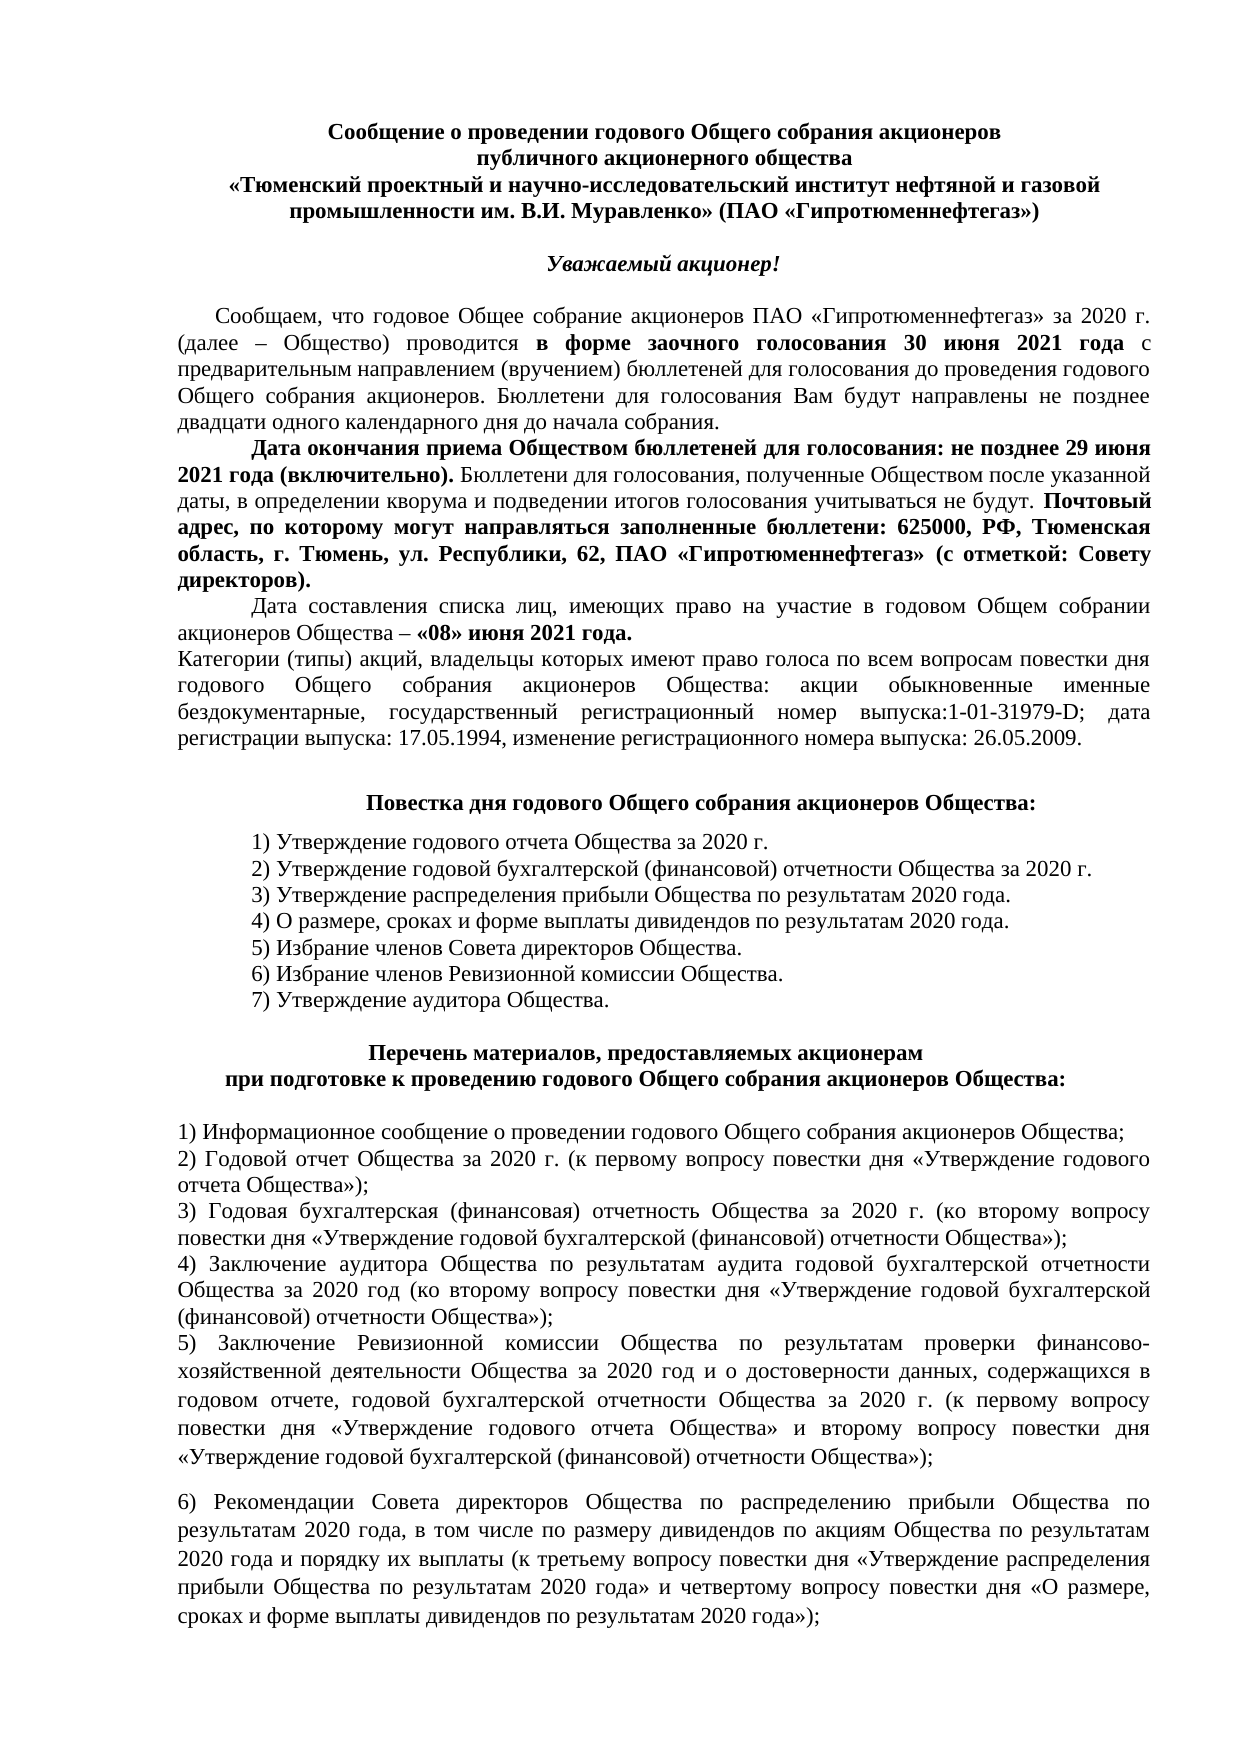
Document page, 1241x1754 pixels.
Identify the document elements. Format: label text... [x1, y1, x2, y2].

text Дата окончания приема Обществом бюллетеней для голосования: не позднее 29 июня 2021 года (включительно). Бюллетени для голосования, полученные Обществом после указанной даты, в определении кворума и подведении итогов голосования учитываться не будут. Почтовый адрес, по которому могут направляться заполненные бюллетени: 625000, РФ, Тюменская область, г. Тюмень, ул. Республики, 62, ПАО «Гипротюменнефтегаз» (с отметкой: Совету директоров). [177, 434, 1152, 592]
text 7) Утверждение аудитора Общества. [177, 986, 1152, 1013]
text «Тюменский проектный и научно-исследовательский институт нефтяной и газовой промышленности им. В.И. Муравленко» (ПАО «Гипротюменнефтегаз») [177, 171, 1152, 223]
text 6) Рекомендации Совета директоров Общества по распределению прибыли Общества по результатам 2020 года, в том числе по размеру дивидендов по акциям Общества по результатам 2020 года и порядку их выплаты (к третьему вопросу повестки дня «Утверждение распределения прибыли Общества по результатам 2020 года» и четвертому вопросу повестки дня «О размере, сроках и форме выплаты дивидендов по результатам 2020 года»); [177, 1599, 1152, 1628]
text 6) Избрание членов Ревизионной комиссии Общества. [177, 960, 1152, 986]
text Дата составления списка лиц, имеющих право на участие в годовом Общем собрании акционеров Общества – «08» июня 2021 года. [177, 592, 1152, 645]
text 3) Годовая бухгалтерская (финансовая) отчетность Общества за 2020 г. (ко второму вопросу повестки дня «Утверждение годовой бухгалтерской (финансовой) отчетности Общества»); [177, 1197, 1152, 1250]
text 1) Информационное сообщение о проведении годового Общего собрания акционеров Общества; [177, 1118, 1152, 1144]
text Сообщение о проведении годового Общего собрания акционеров [177, 118, 1152, 144]
text 5) Заключение Ревизионной комиссии Общества по результатам проверки финансово-хозяйственной деятельности Общества за 2020 год и о достоверности данных, содержащихся в годовом отчете, годовой бухгалтерской отчетности Общества за 2020 г. (к первому вопросу повестки дня «Утверждение годового отчета Общества» и второму вопросу повестки дня «Утверждение годовой бухгалтерской (финансовой) отчетности Общества»); [177, 1441, 1152, 1469]
text при подготовке к проведению годового Общего собрания акционеров Общества: [140, 1066, 1152, 1092]
text 4) Заключение аудитора Общества по результатам аудита годовой бухгалтерской отчетности Общества за 2020 год (ко второму вопросу повестки дня «Утверждение годовой бухгалтерской (финансовой) отчетности Общества»); [177, 1250, 1152, 1329]
text Категории (типы) акций, владельцы которых имеют право голоса по всем вопросам повестки дня годового Общего собрания акционеров Общества: акции обыкновенные именные бездокументарные, государственный регистрационный номер выпуска:1-01-31979-D; дата регистрации выпуска: 17.05.1994, изменение регистрационного номера выпуска: 26.05.2009. [177, 645, 1152, 751]
text публичного акционерного общества [177, 144, 1152, 171]
text 4) О размере, сроках и форме выплаты дивидендов по результатам 2020 года. [177, 907, 1152, 934]
text 5) Избрание членов Совета директоров Общества. [177, 934, 1152, 960]
text Перечень материалов, предоставляемых акционерам [140, 1039, 1152, 1066]
text 3) Утверждение распределения прибыли Общества по результатам 2020 года. [177, 881, 1152, 907]
text 2) Утверждение годовой бухгалтерской (финансовой) отчетности Общества за 2020 г. [177, 855, 1152, 881]
text Повестка дня годового Общего собрания акционеров Общества: [177, 789, 1152, 816]
text Сообщаем, что годовое Общее собрание акционеров ПАО «Гипротюменнефтегаз» за 2020 г. (далее – Общество) проводится в форме заочного голосования 30 июня 2021 года с предварительным направлением (вручением) бюллетеней для голосования до проведения годового Общего собрания акционеров. Бюллетени для голосования Вам будут направлены не позднее двадцати одного календарного дня до начала собрания. [177, 303, 1152, 434]
text 1) Утверждение годового отчета Общества за 2020 г. [177, 828, 1152, 855]
text 2) Годовой отчет Общества за 2020 г. (к первому вопросу повестки дня «Утверждение годового отчета Общества»); [177, 1144, 1152, 1197]
text Уважаемый акционер! [177, 250, 1152, 276]
